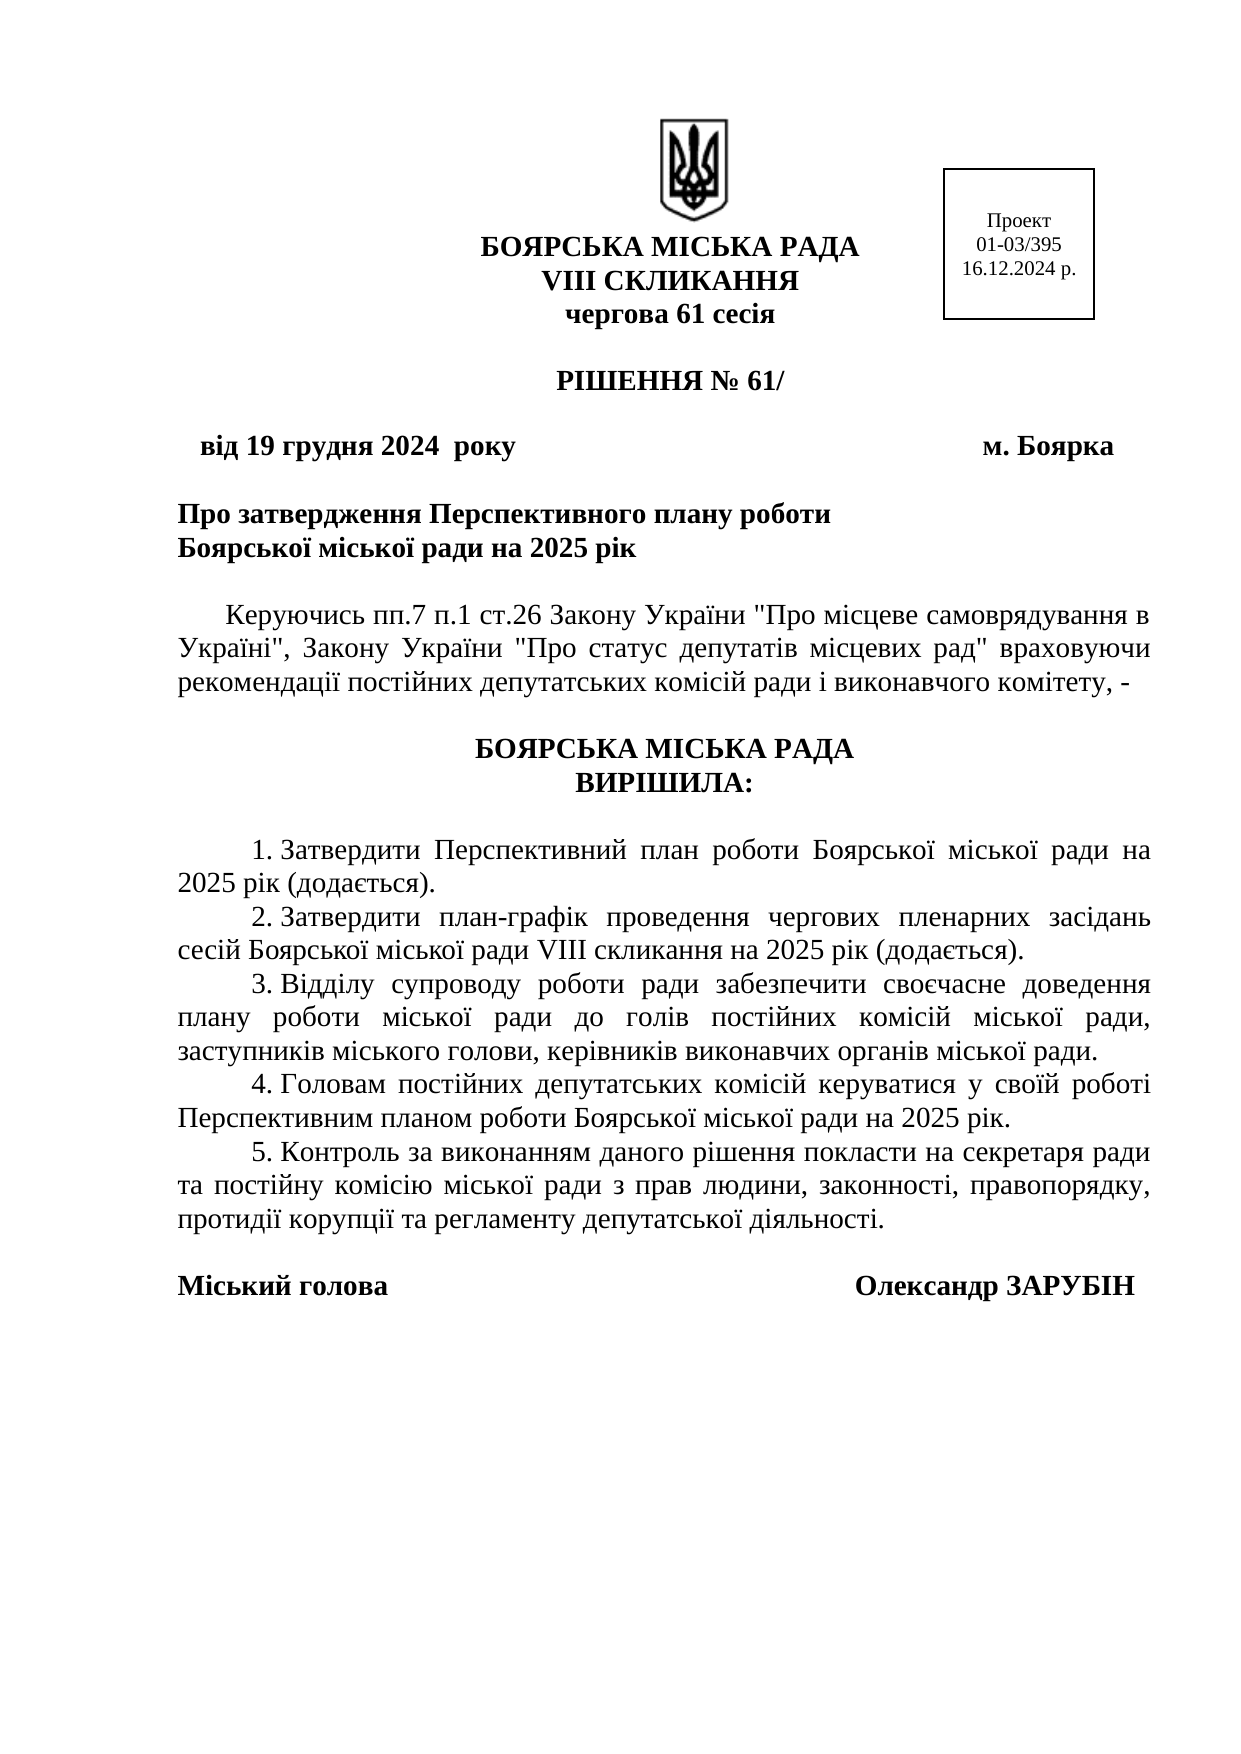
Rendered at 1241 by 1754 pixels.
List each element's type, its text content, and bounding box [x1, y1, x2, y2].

table_cell БОЯРСЬКА МІСЬКА РАДА VІІІ СКЛИКАННЯ чергова 61 сесія РІШЕННЯ № 61/ [189, 229, 1152, 428]
text Боярської міської ради на 2025 рік [177, 530, 1152, 563]
table_header [189, 118, 1152, 229]
text 4. Головам постійних депутатських комісій керуватися у своїй роботі Перспективним планом роботи Боярської міської ради на 2025 рік. [177, 1067, 1152, 1134]
text Міський голова Олександр ЗАРУБІН [177, 1268, 1152, 1301]
text 3. Відділу супроводу роботи ради забезпечити своєчасне доведення плану роботи міської ради до голів постійних комісій міської ради, заступників міського голови, керівників виконавчих органів міської ради. [177, 966, 1152, 1067]
text ВИРІШИЛА: [177, 765, 1152, 798]
text 5. Контроль за виконанням даного рішення покласти на секретаря ради та постійну комісію міської ради з прав людини, законності, правопорядку, протидії корупції та регламенту депутатської діяльності. [177, 1134, 1152, 1234]
text Керуючись пп.7 п.1 ст.26 Закону України "Про місцеве самоврядування в Україні", Закону України "Про статус депутатів місцевих рад" враховуючи рекомендації постійних депутатських комісій ради і виконавчого комітету, - [177, 597, 1152, 698]
text БОЯРСЬКА МІСЬКА РАДА [177, 731, 1152, 765]
text 1. Затвердити Перспективний план роботи Боярської міської ради на 2025 рік (додається). [177, 832, 1152, 899]
text 2. Затвердити план-графік проведення чергових пленарних засідань сесій Боярської міської ради VIІI скликання на 2025 рік (додається). [177, 899, 1152, 966]
table_cell від 19 грудня 2024 року м. Боярка [189, 428, 1152, 484]
picture [659, 118, 730, 223]
text Про затвердження Перспективного плану роботи [177, 496, 1152, 530]
